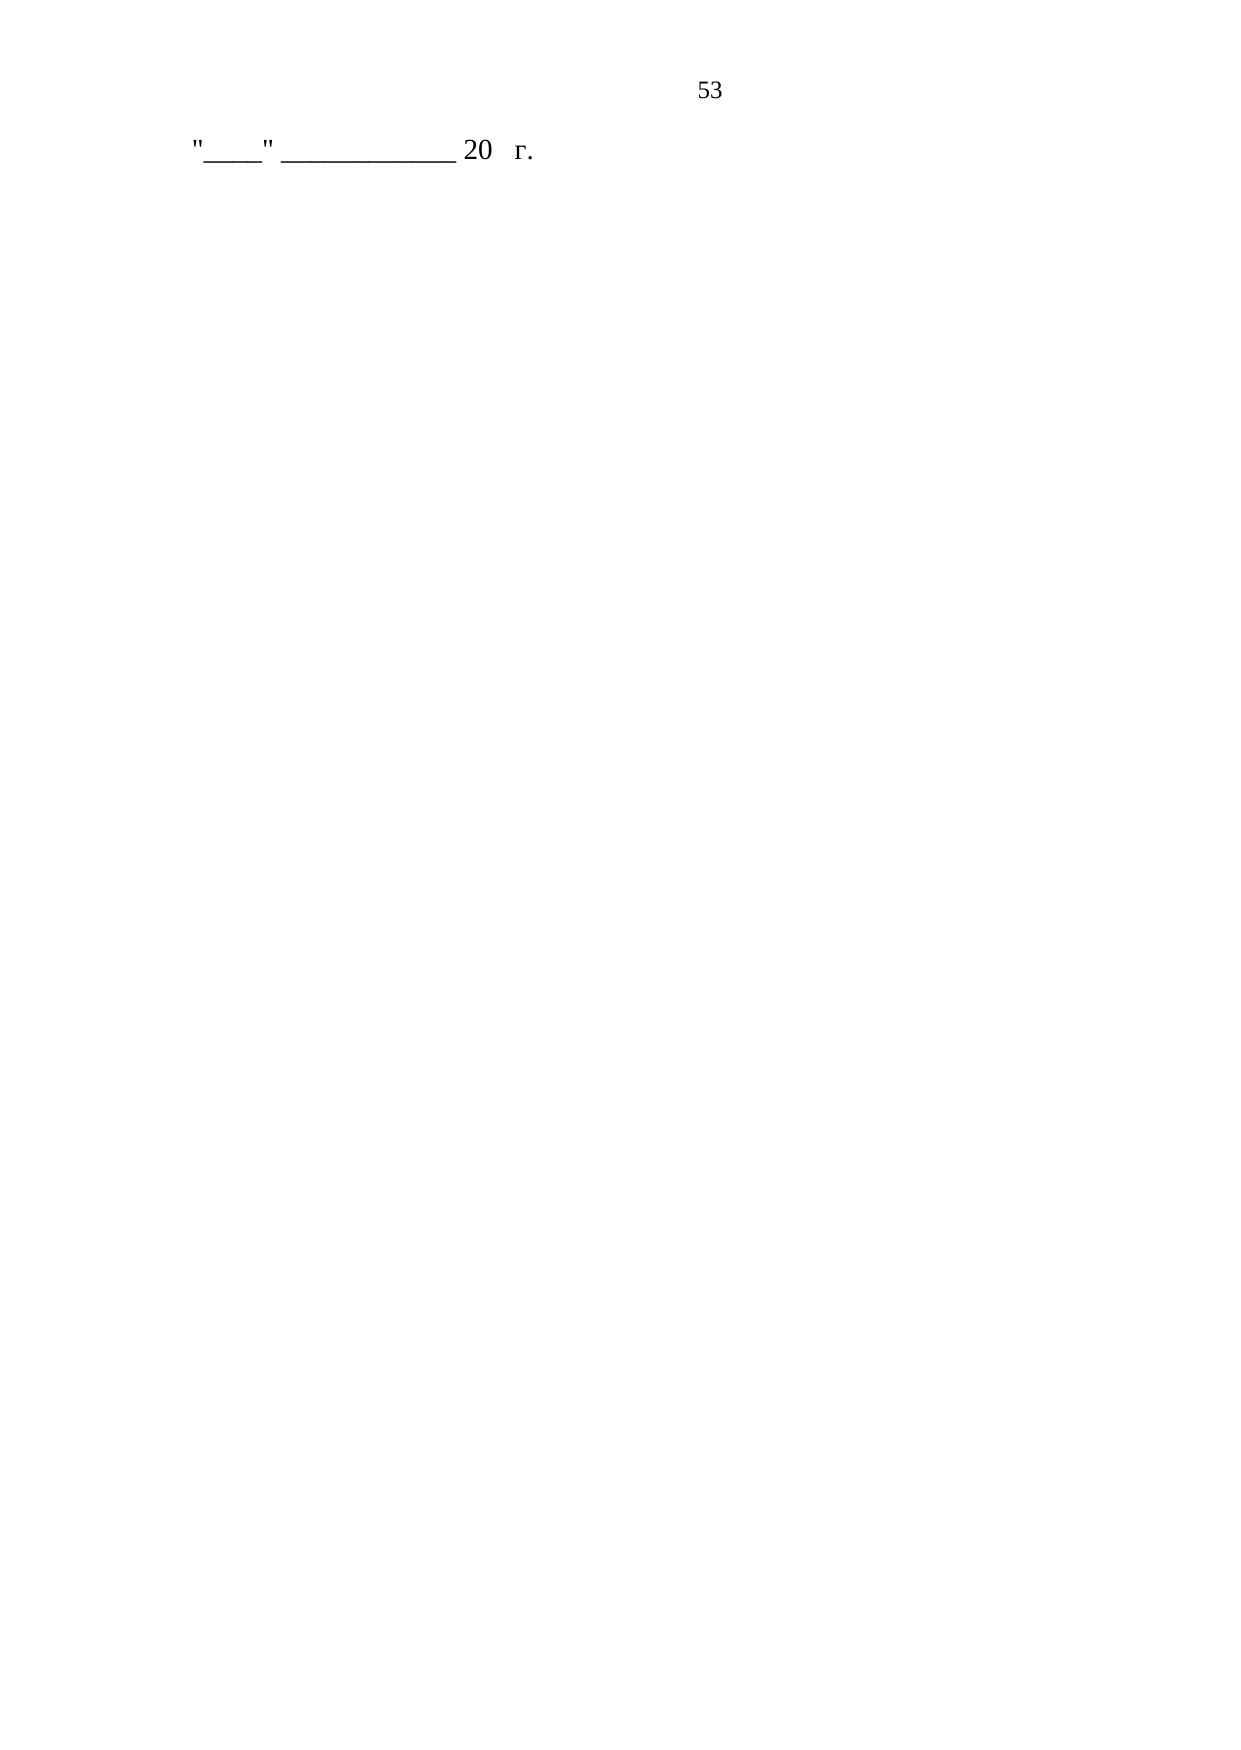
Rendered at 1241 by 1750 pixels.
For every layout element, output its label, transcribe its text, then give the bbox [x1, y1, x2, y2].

text "____" ____________ 20 г. [192, 132, 1167, 166]
